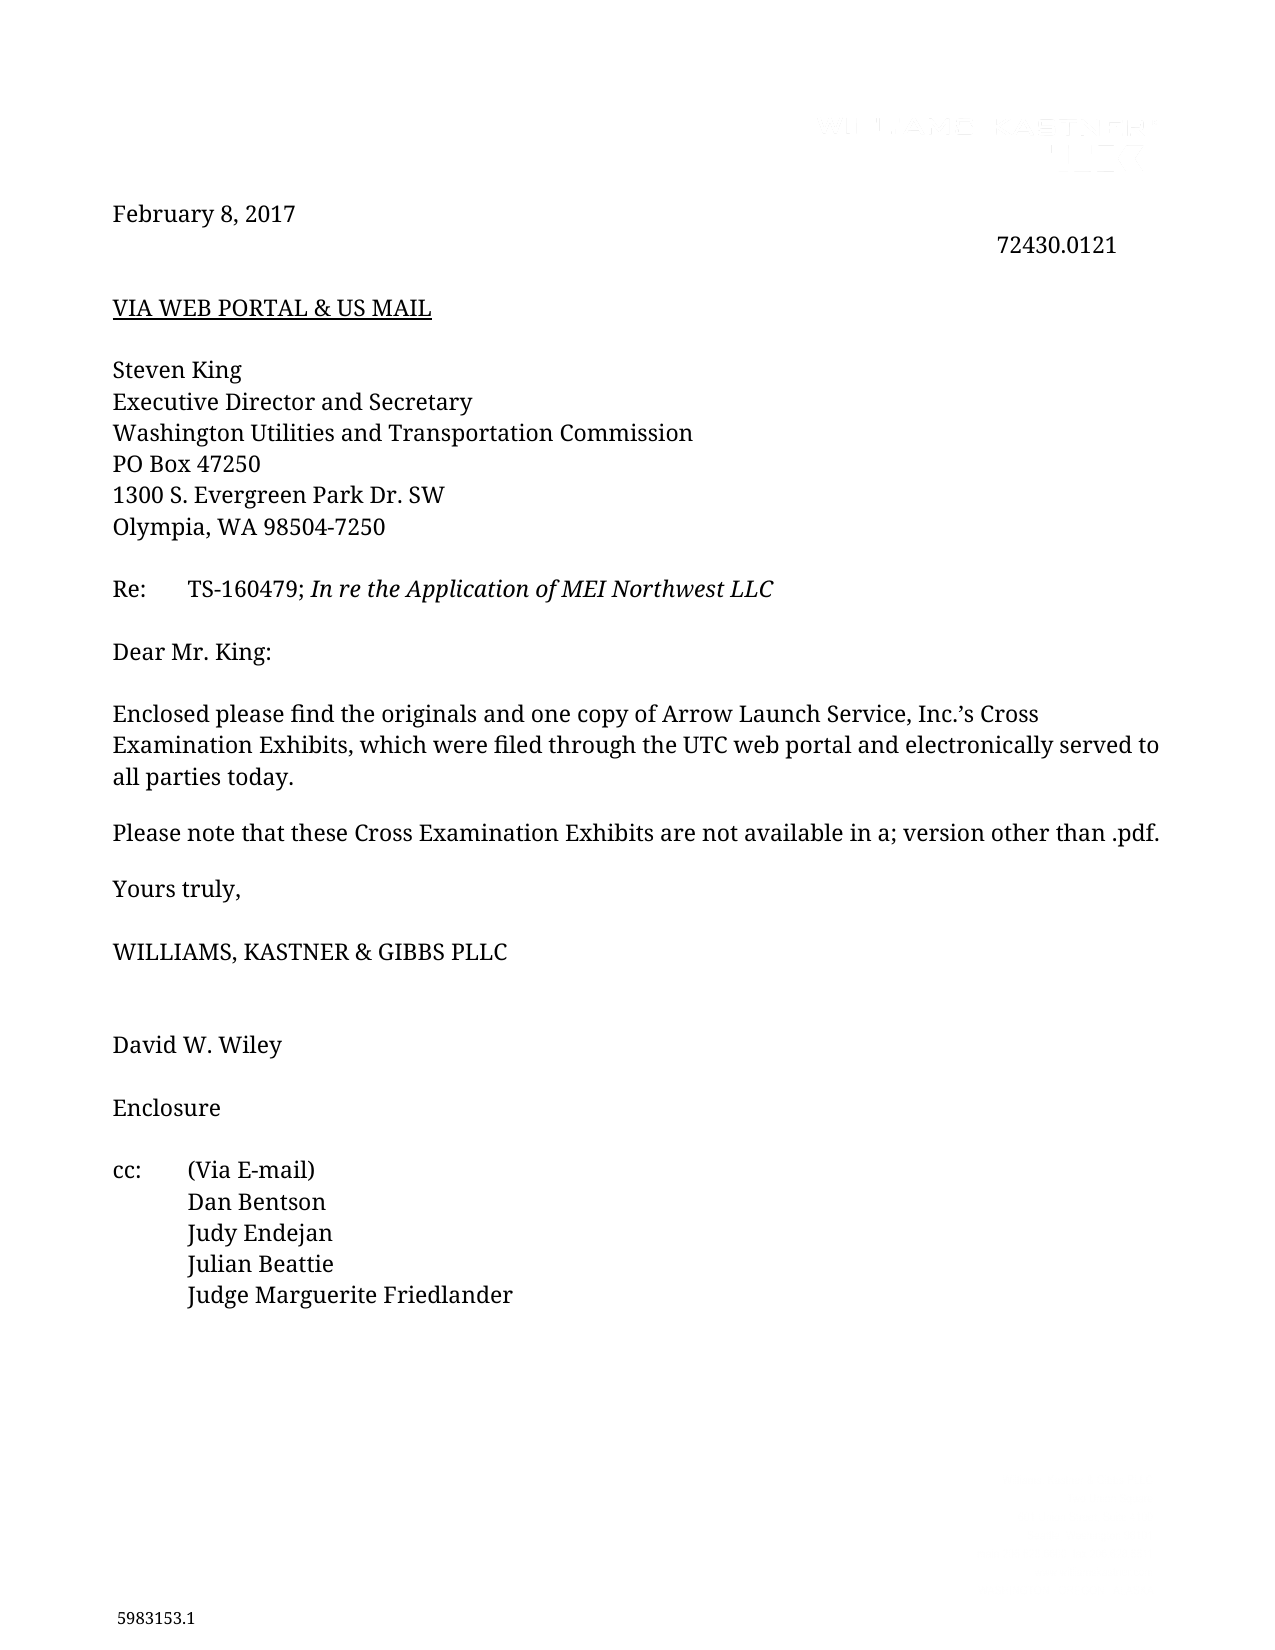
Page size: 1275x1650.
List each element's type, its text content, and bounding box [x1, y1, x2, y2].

text Washington Utilities and Transportation Commission [112, 417, 1162, 448]
text Yours truly, [112, 873, 1162, 904]
text Enclosed please find the originals and one copy of Arrow Launch Service, Inc.’s Cross Examination Exhibits, which were filed through the UTC web portal and electronically served to all parties today. [112, 698, 1162, 792]
text Enclosure [112, 1092, 1162, 1123]
text VIA Web portal & us mail [112, 292, 1162, 323]
text Steven King [112, 354, 1162, 385]
text February 8, 2017 [112, 198, 1162, 229]
text WILLIAMS, KASTNER & GIBBS PLLC [112, 935, 1162, 967]
text cc: (Via E-mail) [112, 1154, 1162, 1185]
text PO Box 47250 1300 S. Evergreen Park Dr. SW Olympia, WA 98504-7250 [112, 448, 1162, 542]
text 72430.0121 [112, 229, 1162, 260]
text Dear Mr. King: [112, 635, 1162, 667]
text Executive Director and Secretary [112, 385, 1162, 417]
text Re: TS-160479; In re the Application of MEI Northwest LLC [112, 573, 1162, 604]
text Judge Marguerite Friedlander [112, 1279, 1162, 1310]
text Please note that these Cross Examination Exhibits are not available in a; version other than .pdf. [112, 817, 1162, 848]
text David W. Wiley [112, 1029, 1162, 1060]
text Dan Bentson [187, 1185, 1162, 1217]
text Julian Beattie [112, 1248, 1162, 1279]
text Judy Endejan [112, 1217, 1162, 1248]
